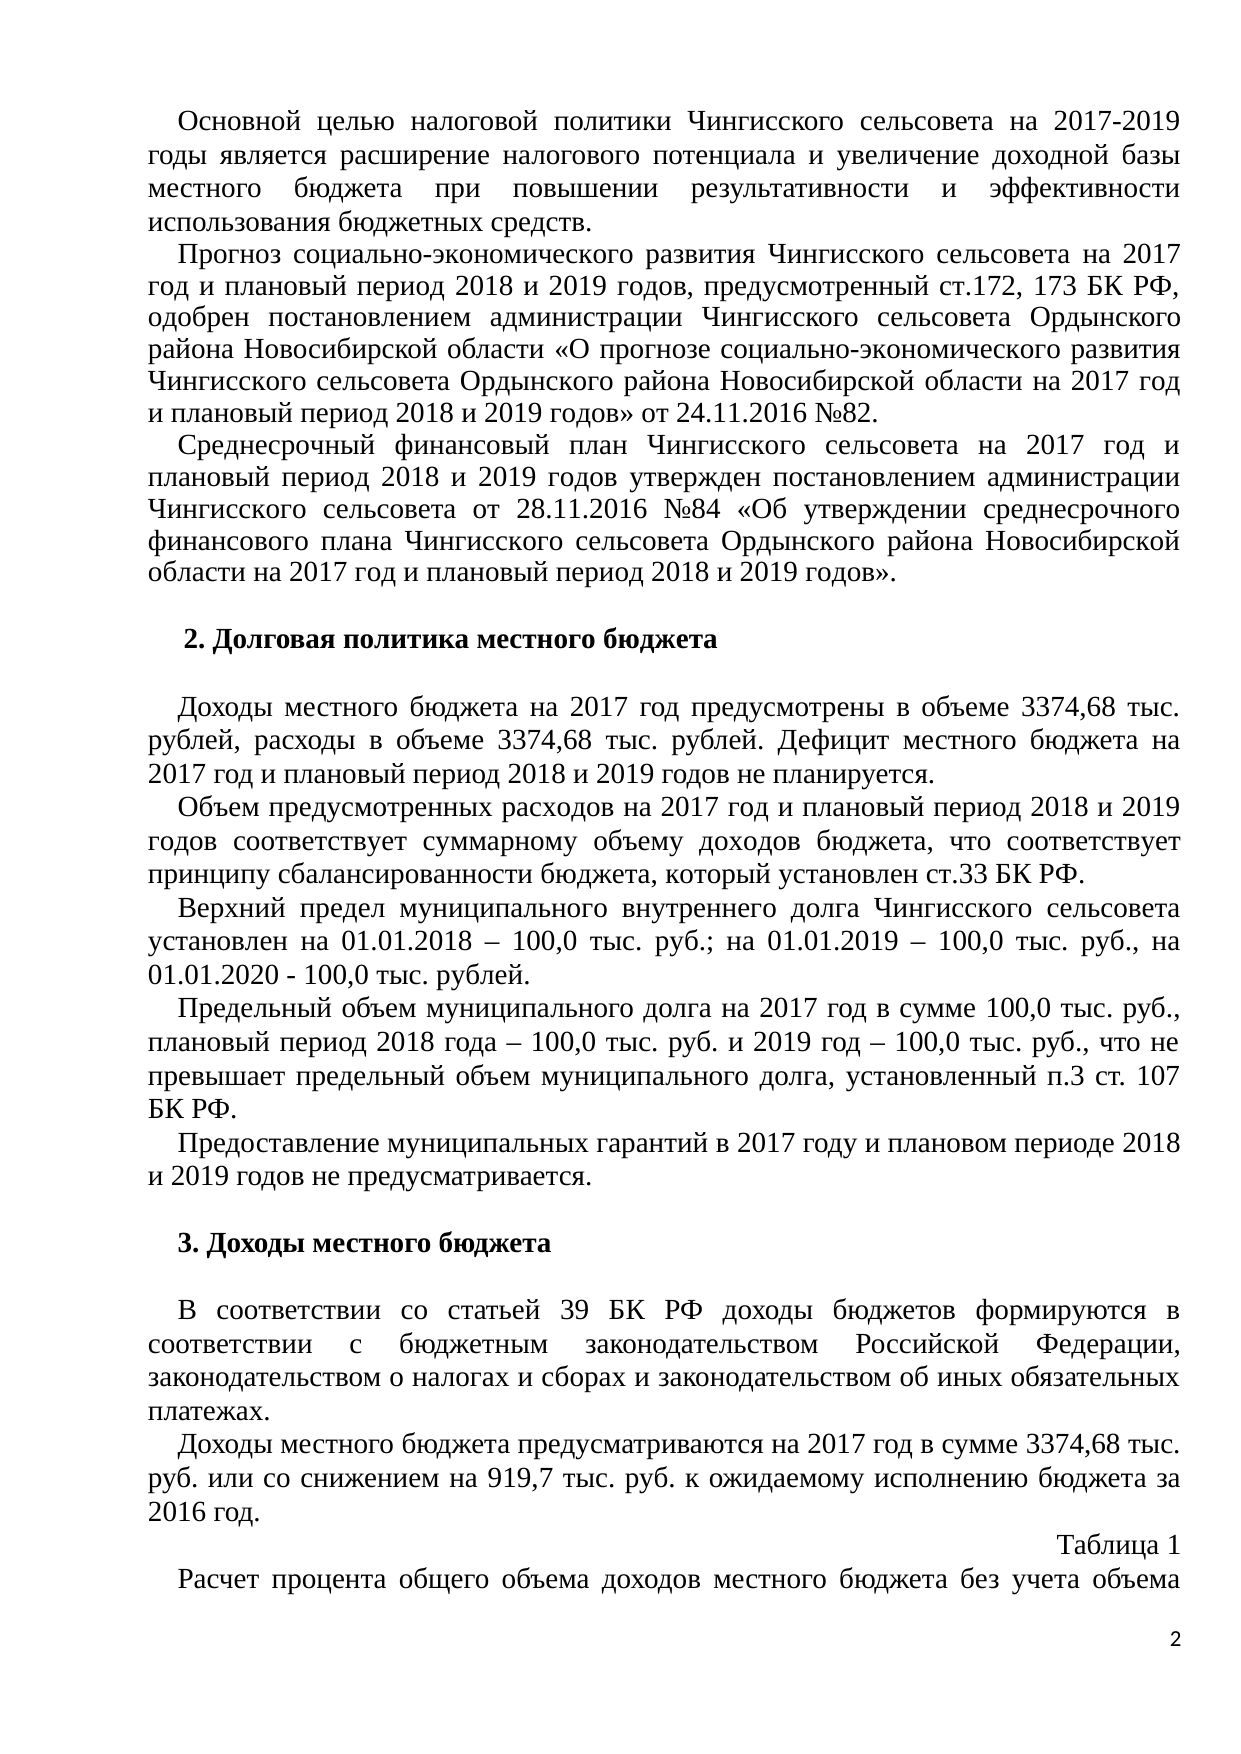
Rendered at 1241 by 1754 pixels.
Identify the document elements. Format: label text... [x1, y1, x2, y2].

text Предельный объем муниципального долга на 2017 год в сумме 100,0 тыс. руб., плановый период 2018 года – 100,0 тыс. руб. и 2019 год – 100,0 тыс. руб., что не превышает предельный объем муниципального долга, установленный п.3 ст. 107 БК РФ. [148, 991, 1181, 1125]
text Среднесрочный финансовый план Чингисского сельсовета на 2017 год и плановый период 2018 и 2019 годов утвержден постановлением администрации Чингисского сельсовета от 28.11.2016 №84 «Об утверждении среднесрочного финансового плана Чингисского сельсовета Ордынского района Новосибирской области на 2017 год и плановый период 2018 и 2019 годов». [148, 429, 1181, 588]
text Основной целью налоговой политики Чингисского сельсовета на 2017-2019 годы является расширение налогового потенциала и увеличение доходной базы местного бюджета при повышении результативности и эффективности использования бюджетных средств. [148, 103, 1181, 238]
text 3. Доходы местного бюджета [148, 1225, 1181, 1259]
text Таблица 1 [148, 1527, 1181, 1561]
text В соответствии со статьей 39 БК РФ доходы бюджетов формируются в соответствии с бюджетным законодательством Российской Федерации, законодательством о налогах и сборах и законодательством об иных обязательных платежах. [148, 1292, 1181, 1427]
text Объем предусмотренных расходов на 2017 год и плановый период 2018 и 2019 годов соответствует суммарному объему доходов бюджета, что соответствует принципу сбалансированности бюджета, который установлен ст.33 БК РФ. [148, 789, 1181, 890]
text Верхний предел муниципального внутреннего долга Чингисского сельсовета установлен на 01.01.2018 – 100,0 тыс. руб.; на 01.01.2019 – 100,0 тыс. руб., на 01.01.2020 - 100,0 тыс. рублей. [148, 890, 1181, 991]
text Прогноз социально-экономического развития Чингисского сельсовета на 2017 год и плановый период 2018 и 2019 годов, предусмотренный ст.172, 173 БК РФ, одобрен постановлением администрации Чингисского сельсовета Ордынского района Новосибирской области «О прогнозе социально-экономического развития Чингисского сельсовета Ордынского района Новосибирской области на 2017 год и плановый период 2018 и 2019 годов» от 24.11.2016 №82. [148, 238, 1181, 429]
text 2. Долговая политика местного бюджета [183, 622, 1181, 655]
text Доходы местного бюджета на 2017 год предусмотрены в объеме 3374,68 тыс. рублей, расходы в объеме 3374,68 тыс. рублей. Дефицит местного бюджета на 2017 год и плановый период 2018 и 2019 годов не планируется. [148, 689, 1181, 789]
text Предоставление муниципальных гарантий в 2017 году и плановом периоде 2018 и 2019 годов не предусматривается. [148, 1125, 1181, 1192]
text Доходы местного бюджета предусматриваются на 2017 год в сумме 3374,68 тыс. руб. или со снижением на 919,7 тыс. руб. к ожидаемому исполнению бюджета за 2016 год. [148, 1427, 1181, 1527]
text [148, 1561, 1181, 1594]
